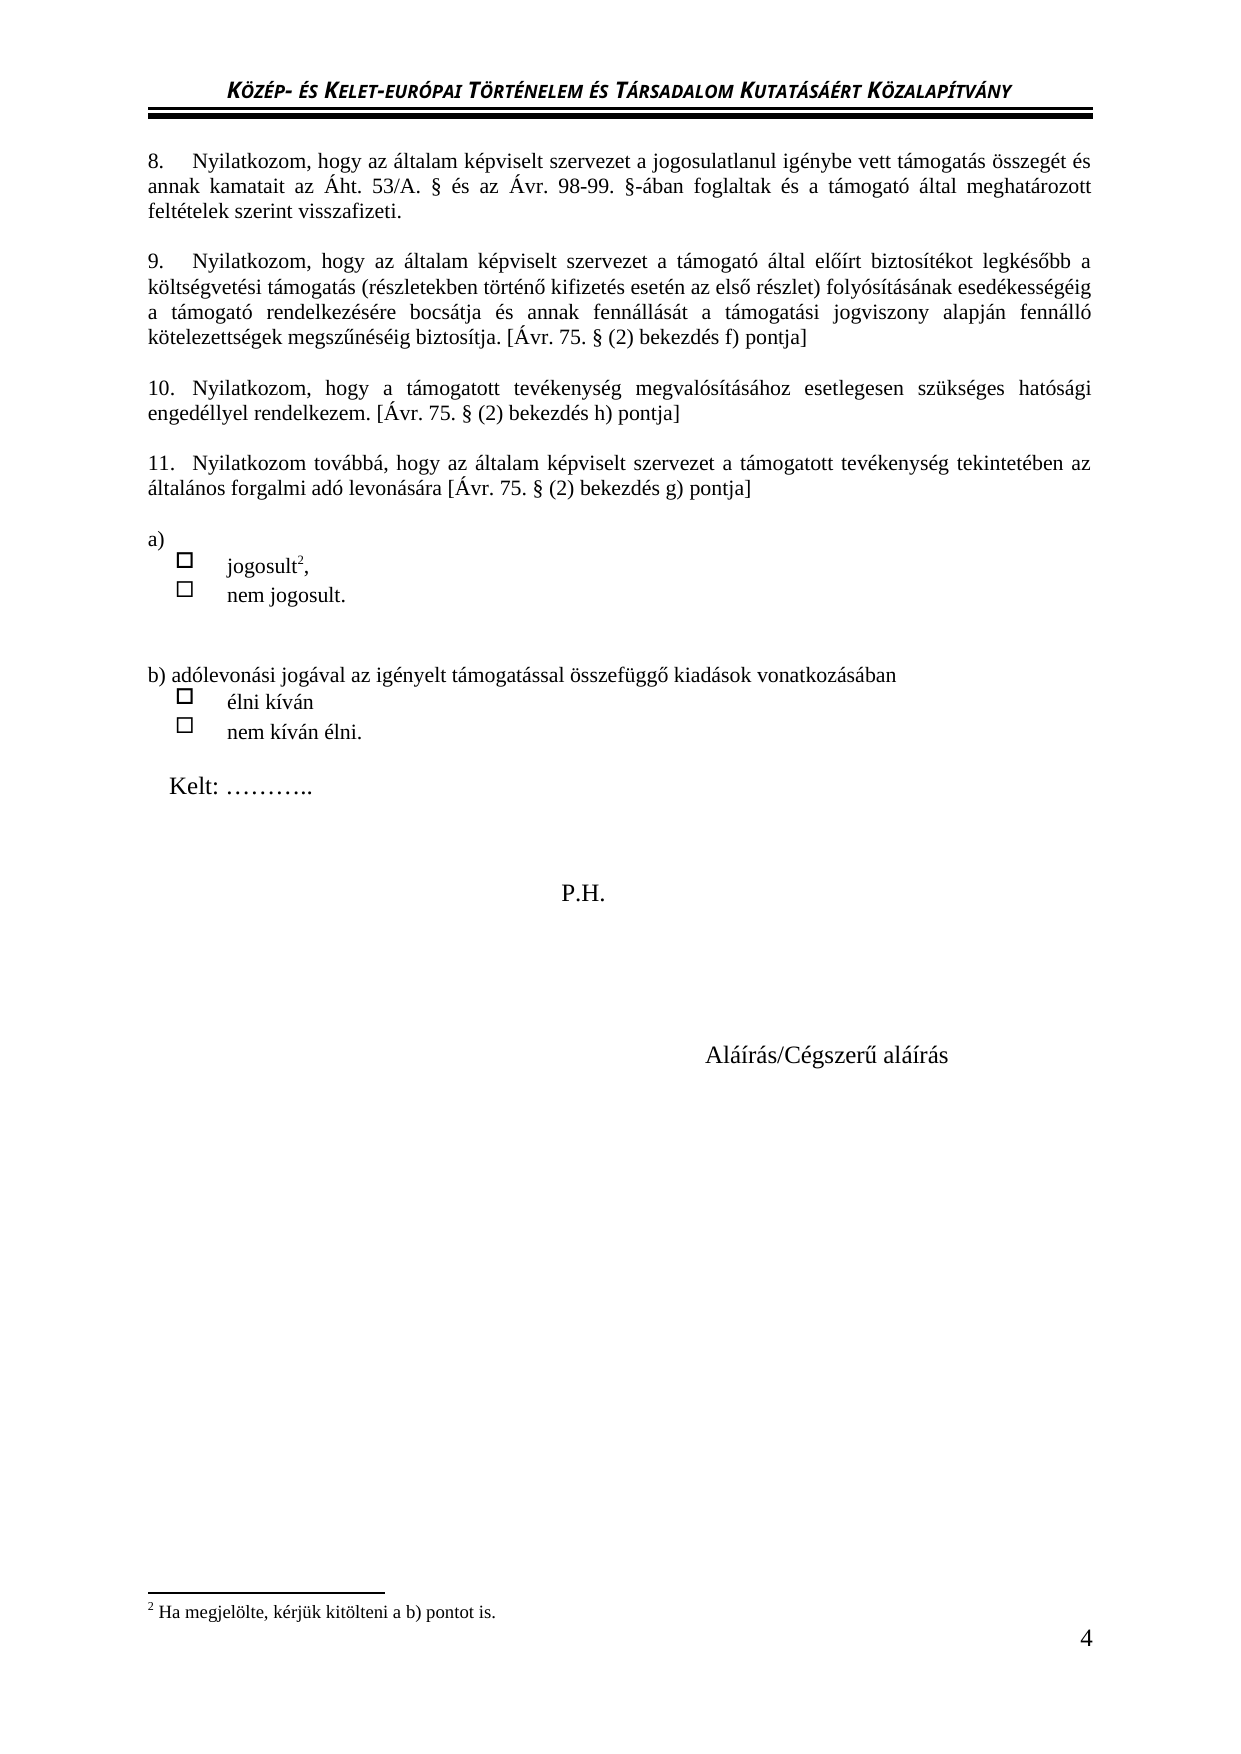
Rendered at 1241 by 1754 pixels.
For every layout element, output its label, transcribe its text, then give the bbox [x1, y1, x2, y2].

list Nyilatkozom, hogy az általam képviselt szervezet a jogosulatlanul igénybe vett támogatás összegét és annak kamatait az Áht. 53/A. § és az Ávr. 98-99. §-ában foglaltak és a támogató által meghatározott feltételek szerint visszafizeti. [148, 148, 1093, 223]
table_cell nem kíván élni. [221, 717, 797, 746]
text P.H. [561, 878, 1093, 907]
table_cell nem jogosult. [221, 580, 797, 637]
table_cell [148, 717, 221, 746]
text a) [148, 526, 1093, 551]
list Nyilatkozom, hogy az általam képviselt szervezet a támogató által előírt biztosítékot legkésőbb a költségvetési támogatás (részletekben történő kifizetés esetén az első részlet) folyósításának esedékességéig a támogató rendelkezésére bocsátja és annak fennállását a támogatási jogviszony alapján fennálló kötelezettségek megszűnéséig biztosítja. [Ávr. 75. § (2) bekezdés f) pontja] [148, 248, 1093, 349]
table_cell [148, 580, 221, 637]
table_header [148, 687, 221, 717]
list Nyilatkozom, hogy a támogatott tevékenység megvalósításához esetlegesen szükséges hatósági engedéllyel rendelkezem. [Ávr. 75. § (2) bekezdés h) pontja] [148, 374, 1093, 425]
text Aláírás/Cégszerű aláírás [561, 1040, 1093, 1068]
list Nyilatkozom továbbá, hogy az általam képviselt szervezet a támogatott tevékenység tekintetében az általános forgalmi adó levonására [Ávr. 75. § (2) bekezdés g) pontja] [148, 450, 1093, 501]
text b) adólevonási jogával az igényelt támogatással összefüggő kiadások vonatkozásában [148, 662, 1093, 687]
table_header jogosult, [221, 551, 797, 580]
table_header [148, 551, 221, 580]
table_header élni kíván [221, 687, 797, 717]
text Kelt: ……….. [148, 771, 1093, 800]
